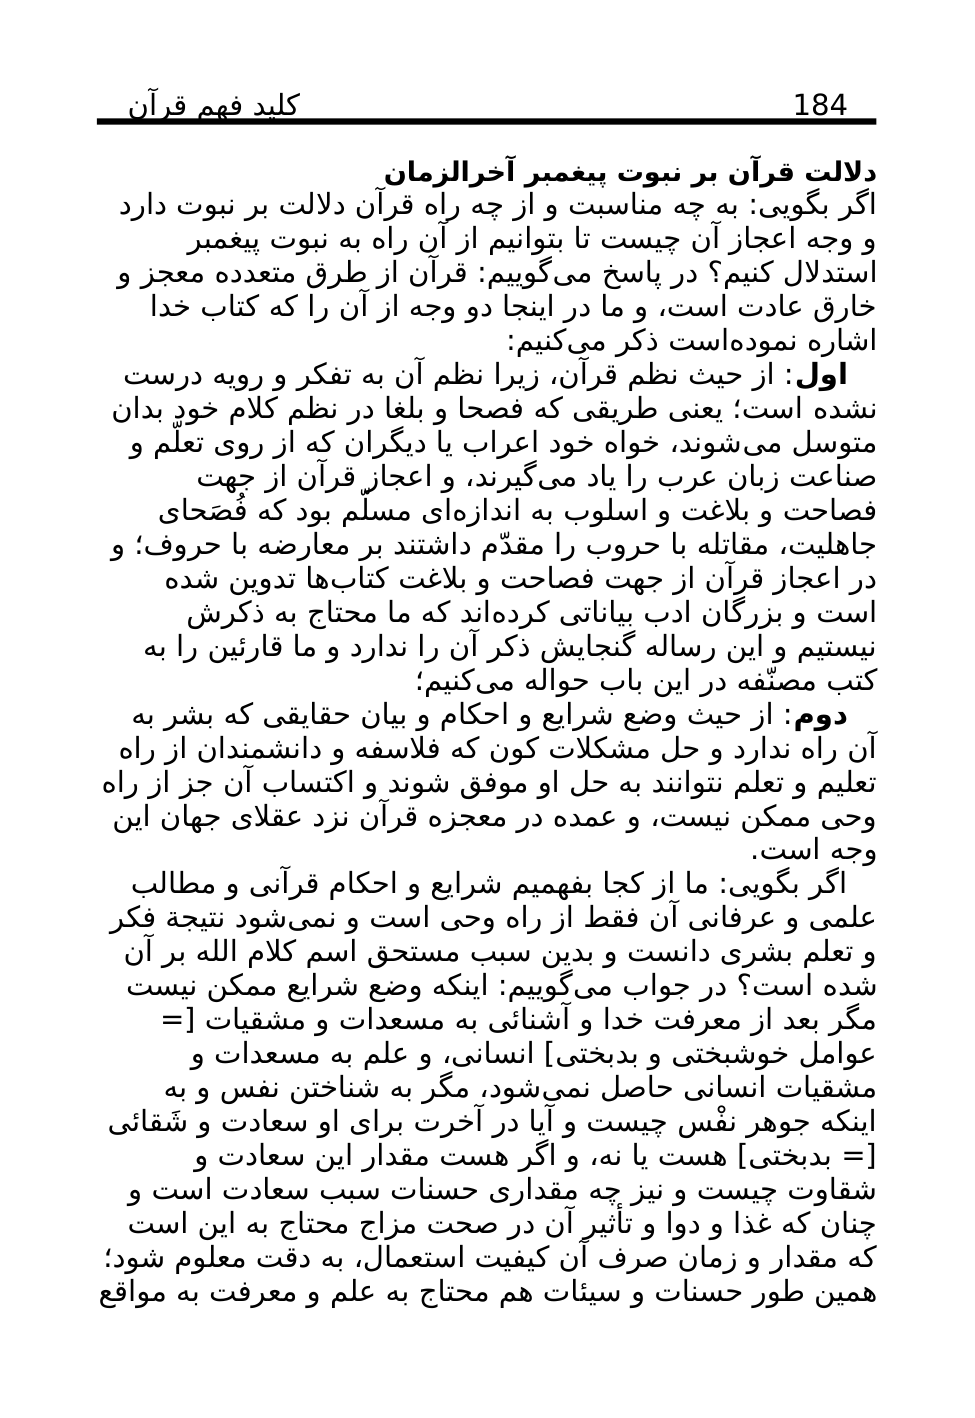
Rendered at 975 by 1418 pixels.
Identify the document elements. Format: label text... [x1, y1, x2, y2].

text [97, 867, 877, 1308]
text اول: از حیث نظم قرآن، زیرا نظم آن به تفکر و رویه درست نشده ‌است؛ یعنی طریقی که فصحا و بلغا در نظم کلام خود بدان متوسل می‌شوند، خواه خود اعراب یا دیگران که از روی تعلّم و صناعت زبان عرب را یاد می‌گیرند، و اعجاز قرآن از جهت فصاحت و بلاغت و اسلوب به اندازه‌ای مسلّم بود که فُصَحای جاهلیت، مقاتله با حروب را مقدّم داشتند بر معارضه با حروف؛ و در اعجاز قرآن از جهت فصاحت و بلاغت کتاب‌ها تدوین شده‌ است و بزرگان ادب بیاناتی کرده‌اند که ما محتاج به ذکرش نیستیم و این رساله گنجایش ذکر آن را ندارد و ما قارئین را به کتب مصنّفه در این باب حواله می‌کنیم؛ [97, 357, 877, 697]
text اگر بگویی: به چه مناسبت و از چه راه قرآن دلالت بر نبوت دارد و وجه اعجاز آن چیست تا بتوانیم از آن راه به نبوت پیغمبر استدلال کنیم؟ در پاسخ می‌گوییم: قرآن از طرق متعدده معجز و خارق عادت است، و ما در اینجا دو وجه از آن را که کتاب خدا اشاره نموده‌است ذکر می‌کنیم: [97, 188, 877, 357]
text دلالت قرآن بر نبوت پیغمبر آخرالزمان [97, 156, 877, 188]
text دوم: از حیث وضع شرایع و احکام و بیان حقایقی که بشر به آن راه ندارد و حل مشکلات کون که فلاسفه و دانشمندان از راه تعلیم و تعلم نتوانند به حل او موفق شوند و اکتساب آن جز از راه وحی ممکن نیست، و عمده در معجزه قرآن نزد عقلای جهان این وجه ‌است. [97, 697, 877, 867]
